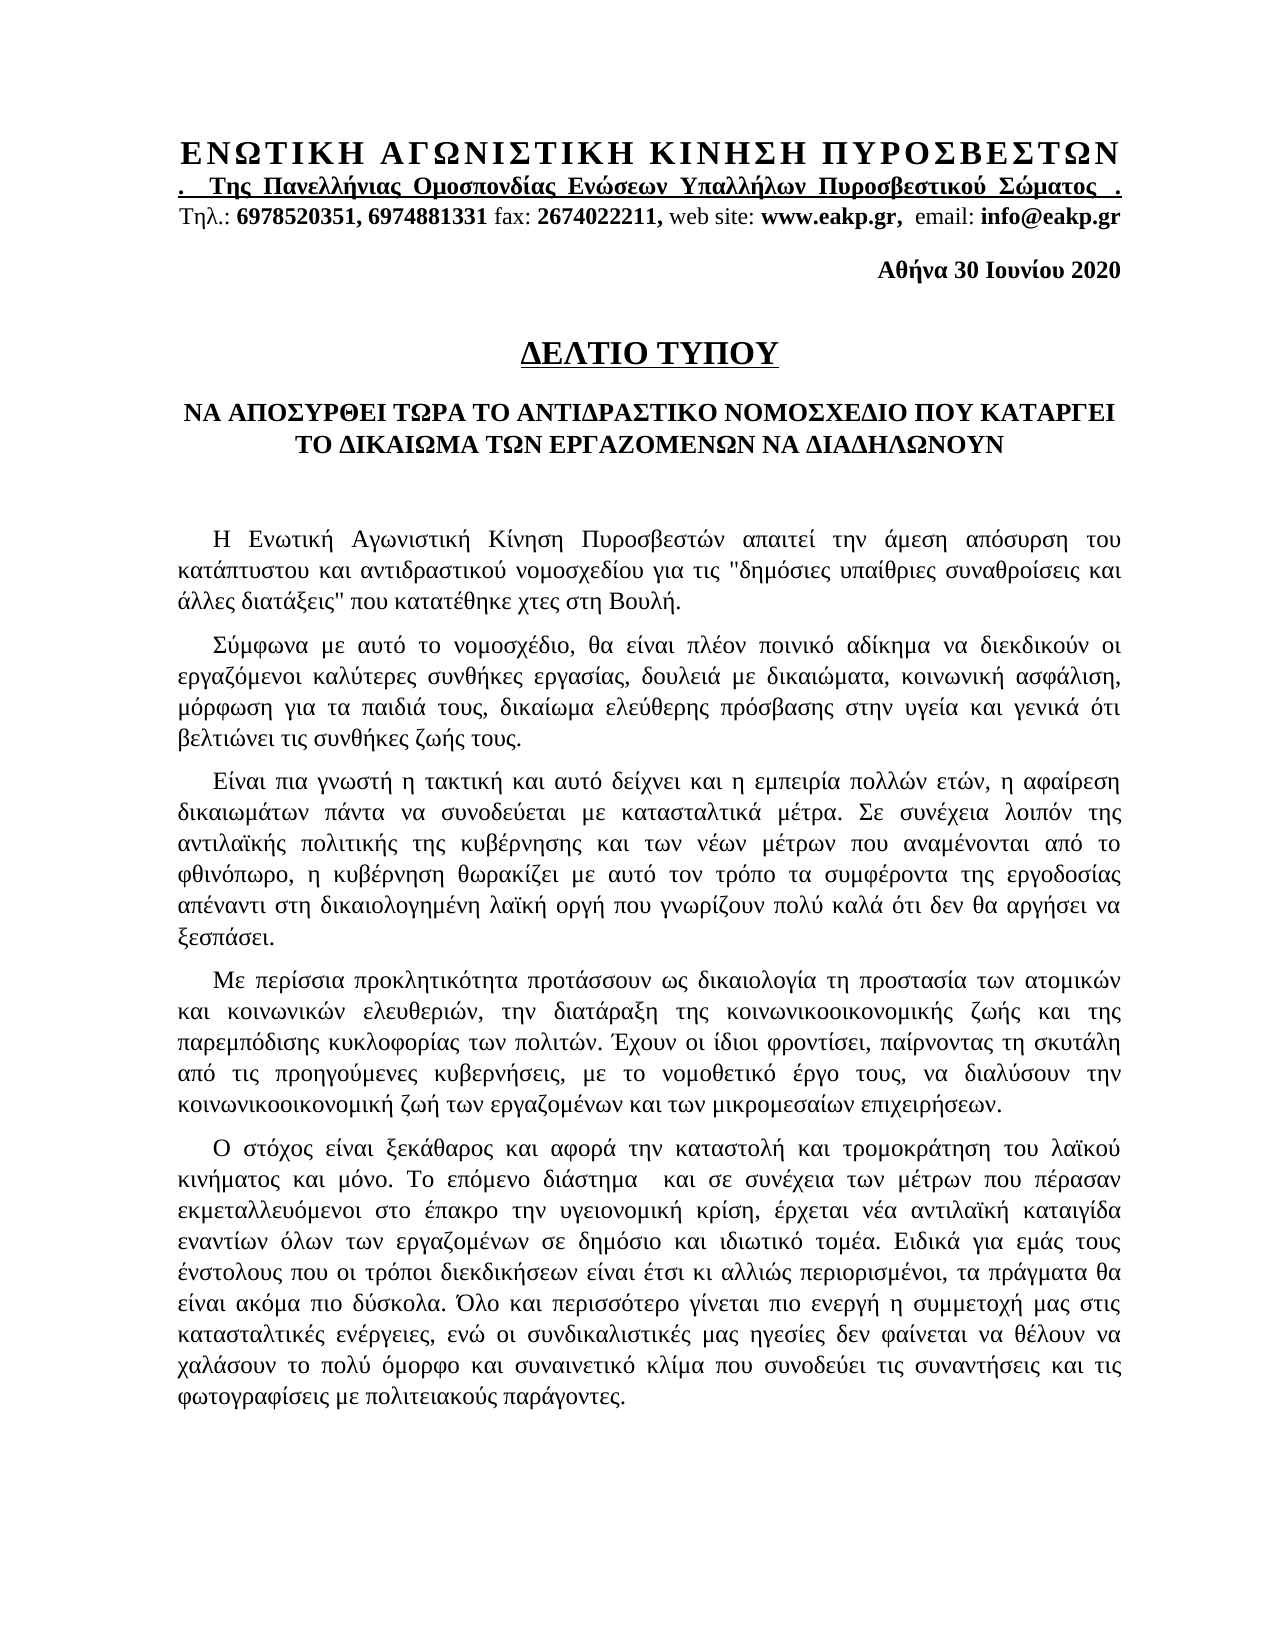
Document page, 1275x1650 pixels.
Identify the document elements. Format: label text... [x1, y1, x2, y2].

text Τηλ.: 6978520351, 6974881331 fax: 2674022211, web site: www.eakp.gr, email: info@eakp.gr [177, 202, 1122, 230]
text ΝΑ ΑΠΟΣΥΡΘΕΙ ΤΩΡΑ ΤΟ ΑΝΤΙΔΡΑΣΤΙΚΟ ΝΟΜΟΣΧΕΔΙΟ ΠΟΥ ΚΑΤΑΡΓΕΙ ΤΟ ΔΙΚΑΙΩΜΑ ΤΩΝ ΕΡΓΑΖΟΜΕΝΩΝ ΝΑ ΔΙΑΔΗΛΩΝΟΥΝ [177, 397, 1122, 459]
text Η Ενωτική Αγωνιστική Κίνηση Πυροσβεστών απαιτεί την άμεση απόσυρση του κατάπτυστου και αντιδραστικού νομοσχεδίου για τις "δημόσιες υπαίθριες συναθροίσεις και άλλες διατάξεις" που κατατέθηκε χτες στη Βουλή. [177, 524, 1122, 615]
text Ο στόχος είναι ξεκάθαρος και αφορά την καταστολή και τρομοκράτηση του λαϊκού κινήματος και μόνο. Το επόμενο διάστημα και σε συνέχεια των μέτρων που πέρασαν εκμεταλλευόμενοι στο έπακρο την υγειονομική κρίση, έρχεται νέα αντιλαϊκή καταιγίδα εναντίων όλων των εργαζομένων σε δημόσιο και ιδιωτικό τομέα. Ειδικά για εμάς τους ένστολους που οι τρόποι διεκδικήσεων είναι έτσι κι αλλιώς περιορισμένοι, τα πράγματα θα είναι ακόμα πιο δύσκολα. Όλο και περισσότερο γίνεται πιο ενεργή η συμμετοχή μας στις κατασταλτικές ενέργειες, ενώ οι συνδικαλιστικές μας ηγεσίες δεν φαίνεται να θέλουν να χαλάσουν το πολύ όμορφο και συναινετικό κλίμα που συνοδεύει τις συναντήσεις και τις φωτογραφίσεις με πολιτειακούς παράγοντες. [177, 1133, 1122, 1410]
text Σύμφωνα με αυτό το νομοσχέδιο, θα είναι πλέον ποινικό αδίκημα να διεκδικούν οι εργαζόμενοι καλύτερες συνθήκες εργασίας, δουλειά με δικαιώματα, κοινωνική ασφάλιση, μόρφωση για τα παιδιά τους, δικαίωμα ελεύθερης πρόσβασης στην υγεία και γενικά ότι βελτιώνει τις συνθήκες ζωής τους. [177, 630, 1122, 752]
text Με περίσσια προκλητικότητα προτάσσουν ως δικαιολογία τη προστασία των ατομικών και κοινωνικών ελευθεριών, την διατάραξη της κοινωνικοοικονομικής ζωής και της παρεμπόδισης κυκλοφορίας των πολιτών. Έχουν οι ίδιοι φροντίσει, παίρνοντας τη σκυτάλη από τις προηγούμενες κυβερνήσεις, με το νομοθετικό έργο τους, να διαλύσουν την κοινωνικοοικονομική ζωή των εργαζομένων και των μικρομεσαίων επιχειρήσεων. [177, 965, 1122, 1118]
text ΕΝΩΤΙΚΗ ΑΓΩΝΙΣΤΙΚΗ ΚΙΝΗΣΗ ΠΥΡΟΣΒΕΣΤΩΝ [177, 133, 1122, 171]
text Είναι πια γνωστή η τακτική και αυτό δείχνει και η εμπειρία πολλών ετών, η αφαίρεση δικαιωμάτων πάντα να συνοδεύεται με κατασταλτικά μέτρα. Σε συνέχεια λοιπόν της αντιλαϊκής πολιτικής της κυβέρνησης και των νέων μέτρων που αναμένονται από το φθινόπωρο, η κυβέρνηση θωρακίζει με αυτό τον τρόπο τα συμφέροντα της εργοδοσίας απέναντι στη δικαιολογημένη λαϊκή οργή που γνωρίζουν πολύ καλά ότι δεν θα αργήσει να ξεσπάσει. [177, 766, 1122, 950]
text ΔΕΛΤΙΟ ΤΥΠΟΥ [177, 333, 1122, 372]
text Αθήνα 30 Ιουνίου 2020 [177, 255, 1122, 283]
text . Της Πανελλήνιας Ομοσπονδίας Ενώσεων Υπαλλήλων Πυροσβεστικού Σώματος . [177, 171, 1122, 200]
